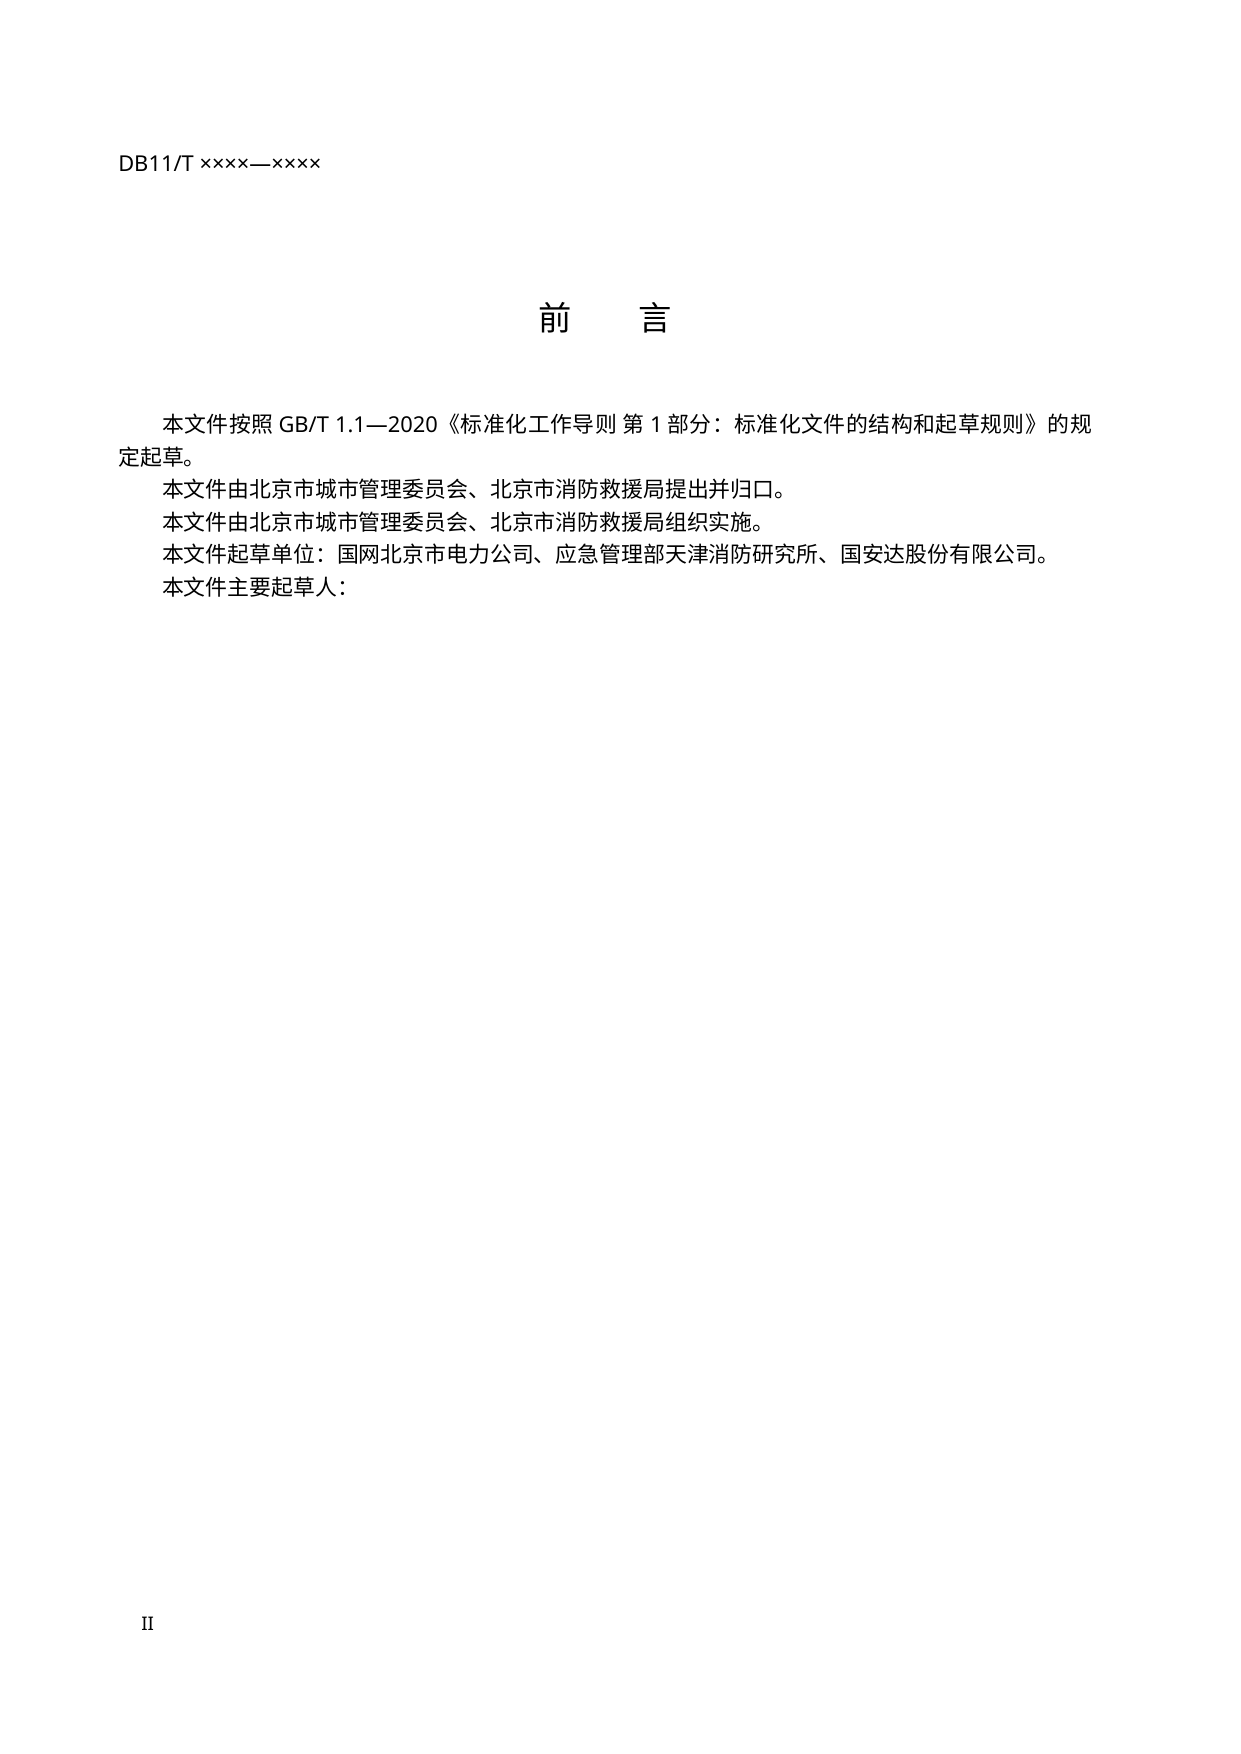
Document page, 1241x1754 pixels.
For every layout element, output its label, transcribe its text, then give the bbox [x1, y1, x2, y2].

text 本文件按照GB/T 1.1—2020《标准化工作导则 第1部分：标准化文件的结构和起草规则》的规定起草。 [118, 407, 1093, 472]
text 本文件由北京市城市管理委员会、北京市消防救援局组织实施。 [118, 504, 1093, 537]
text 本文件起草单位：国网北京市电力公司、应急管理部天津消防研究所、国安达股份有限公司。 [118, 537, 1093, 569]
text 本文件由北京市城市管理委员会、北京市消防救援局提出并归口。 [118, 472, 1093, 504]
text 本文件主要起草人： [118, 569, 1093, 602]
text 前 言 [118, 283, 1093, 348]
